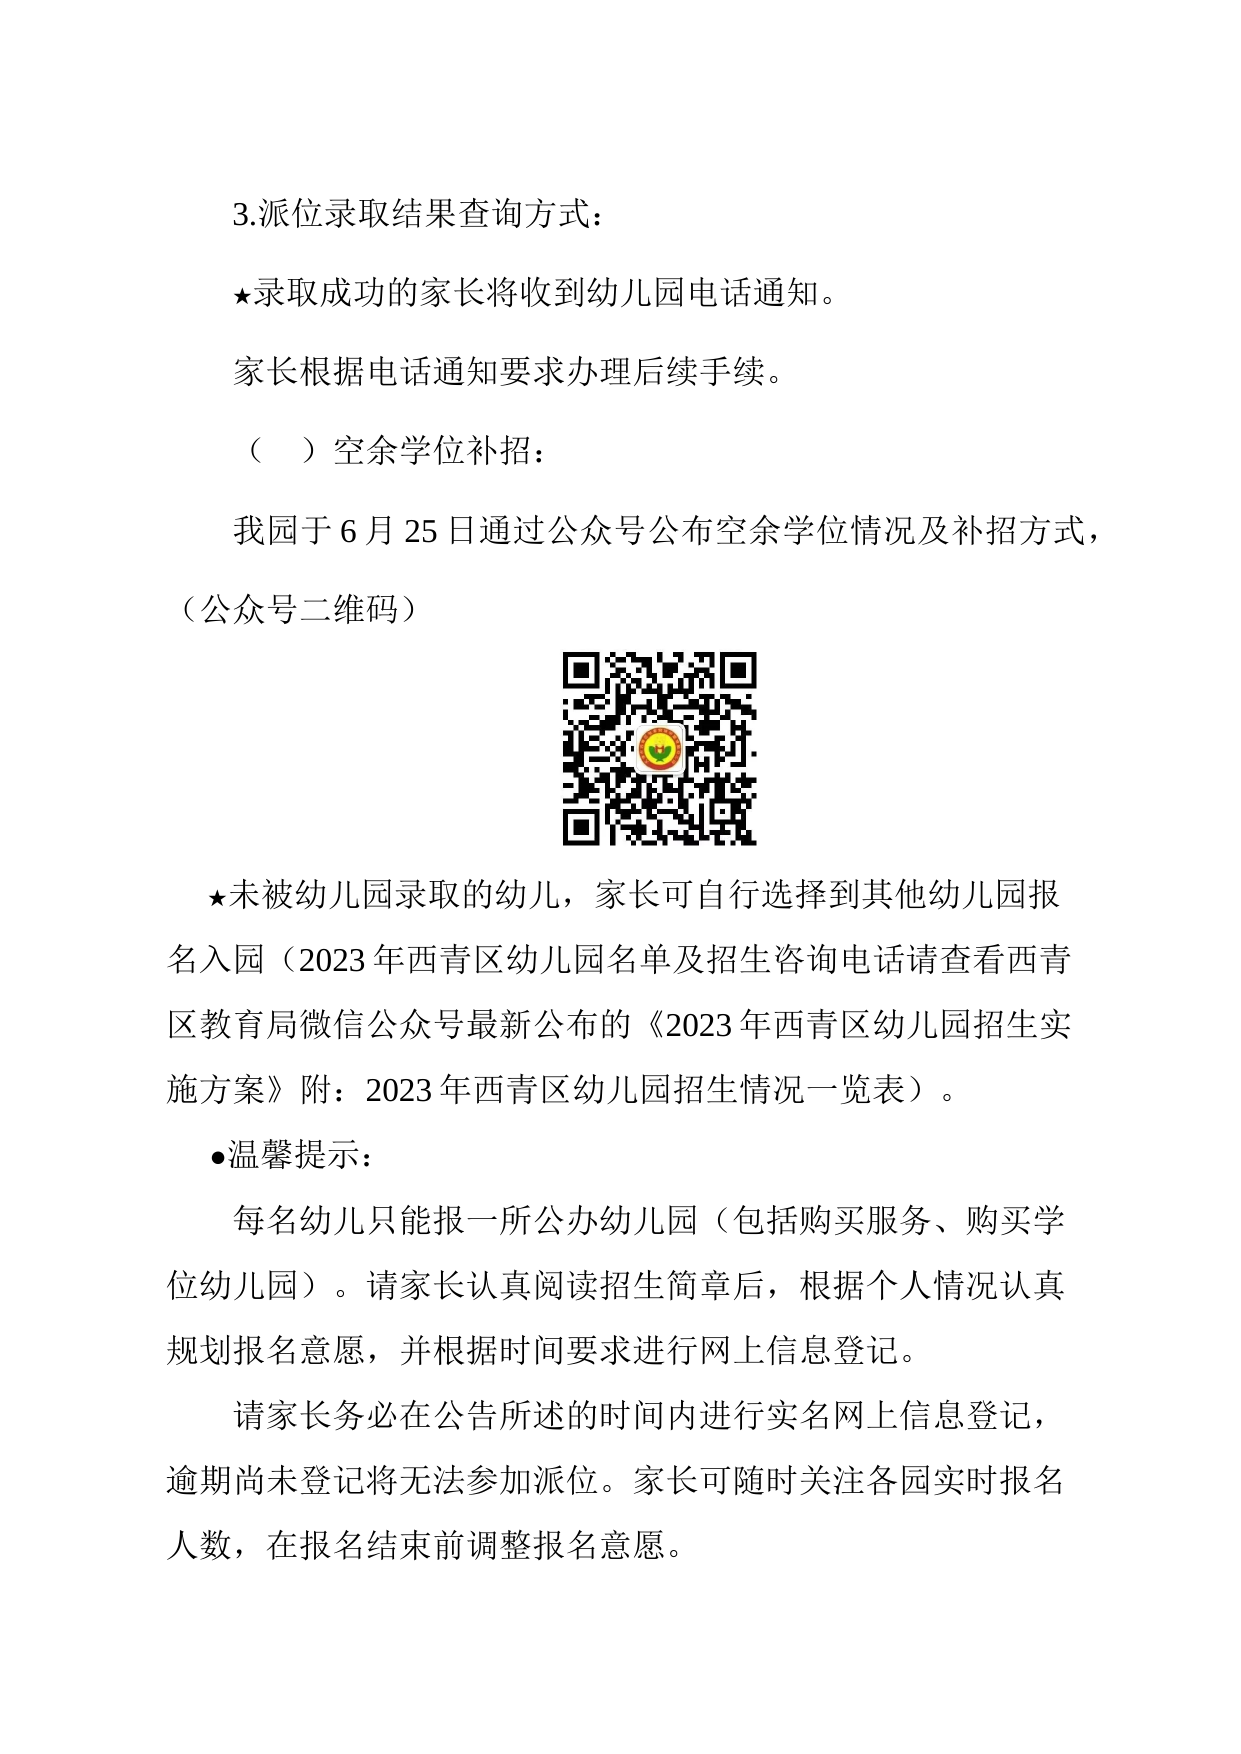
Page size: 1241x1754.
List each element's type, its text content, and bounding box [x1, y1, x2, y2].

text ●温馨提示： [165, 1121, 1087, 1186]
text 家长根据电话通知要求办理后续手续。 [165, 320, 1087, 399]
text 请家长务必在公告所述的时间内进行实名网上信息登记，逾期尚未登记将无法参加派位。家长可随时关注各园实时报名人数，在报名结束前调整报名意愿。 [165, 1381, 1087, 1576]
text ★录取成功的家长将收到幼儿园电话通知。 [165, 241, 1087, 320]
list 空余学位补招： [165, 399, 1087, 479]
text 每名幼儿只能报一所公办幼儿园（包括购买服务、购买学位幼儿园）。请家长认真阅读招生简章后，根据个人情况认真规划报名意愿，并根据时间要求进行网上信息登记。 [165, 1186, 1087, 1381]
picture [547, 637, 772, 861]
text 3.派位录取结果查询方式： [165, 162, 1087, 241]
list 我园于6月25日通过公众号公布空余学位情况及补招方式，（公众号二维码） [165, 479, 1087, 637]
text ★未被幼儿园录取的幼儿，家长可自行选择到其他幼儿园报名入园（2023年西青区幼儿园名单及招生咨询电话请查看西青区教育局微信公众号最新公布的《2023年西青区幼儿园招生实施方案》附：2023年西青区幼儿园招生情况一览表）。 [165, 861, 1087, 1121]
